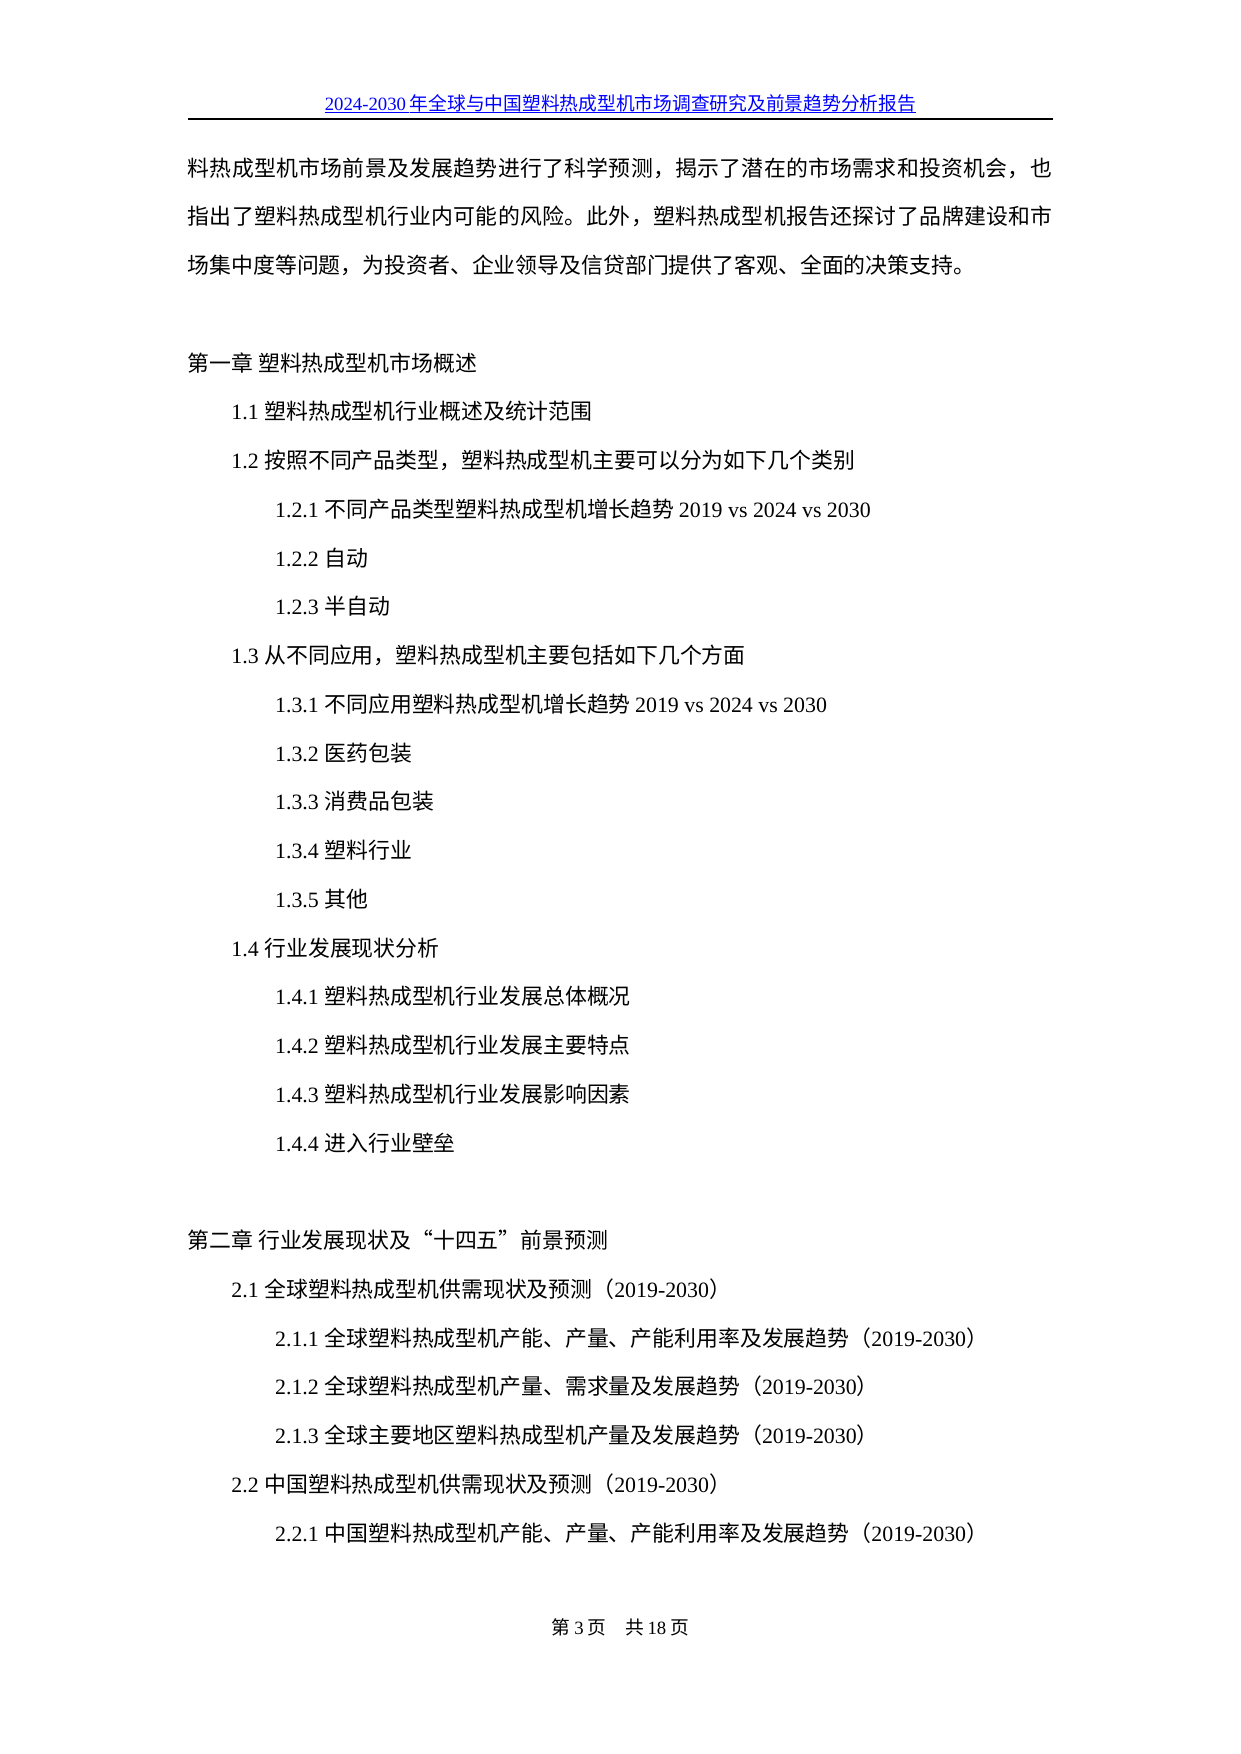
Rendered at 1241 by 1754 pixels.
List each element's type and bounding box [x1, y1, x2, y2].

text [187, 150, 1053, 1548]
